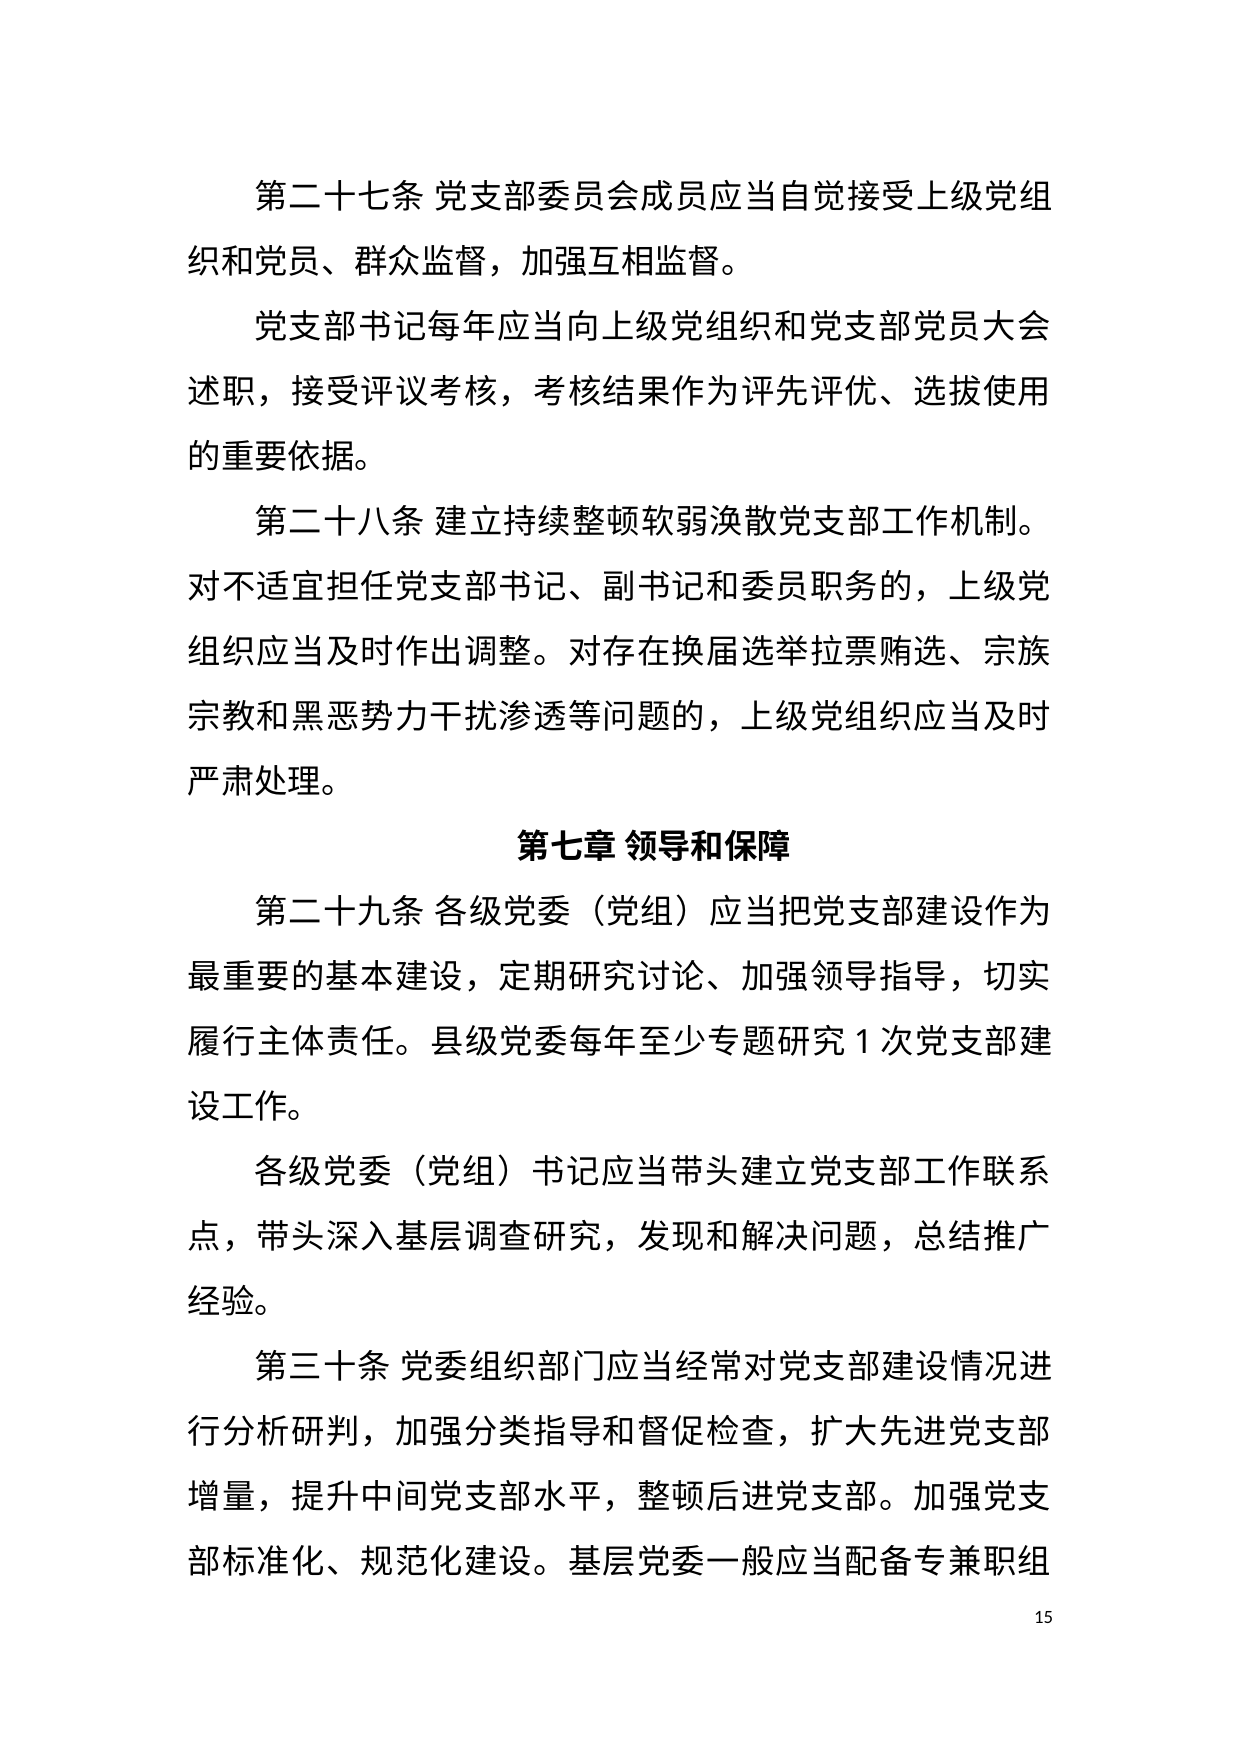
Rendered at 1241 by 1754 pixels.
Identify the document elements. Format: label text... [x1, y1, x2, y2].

text 各级党委（党组）书记应当带头建立党支部工作联系点，带头深入基层调查研究，发现和解决问题，总结推广经验。 [187, 1137, 1053, 1332]
text 党支部书记每年应当向上级党组织和党支部党员大会述职，接受评议考核，考核结果作为评先评优、选拔使用的重要依据。 [187, 292, 1053, 487]
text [187, 1332, 1053, 1592]
text 第二十八条 建立持续整顿软弱涣散党支部工作机制。对不适宜担任党支部书记、副书记和委员职务的，上级党组织应当及时作出调整。对存在换届选举拉票贿选、宗族宗教和黑恶势力干扰渗透等问题的，上级党组织应当及时严肃处理。 [187, 487, 1053, 812]
text 第二十七条 党支部委员会成员应当自觉接受上级党组织和党员、群众监督，加强互相监督。 [187, 162, 1053, 292]
text 第七章 领导和保障 [187, 812, 1053, 877]
text 第二十九条 各级党委（党组）应当把党支部建设作为最重要的基本建设，定期研究讨论、加强领导指导，切实履行主体责任。县级党委每年至少专题研究1次党支部建设工作。 [187, 877, 1053, 1137]
